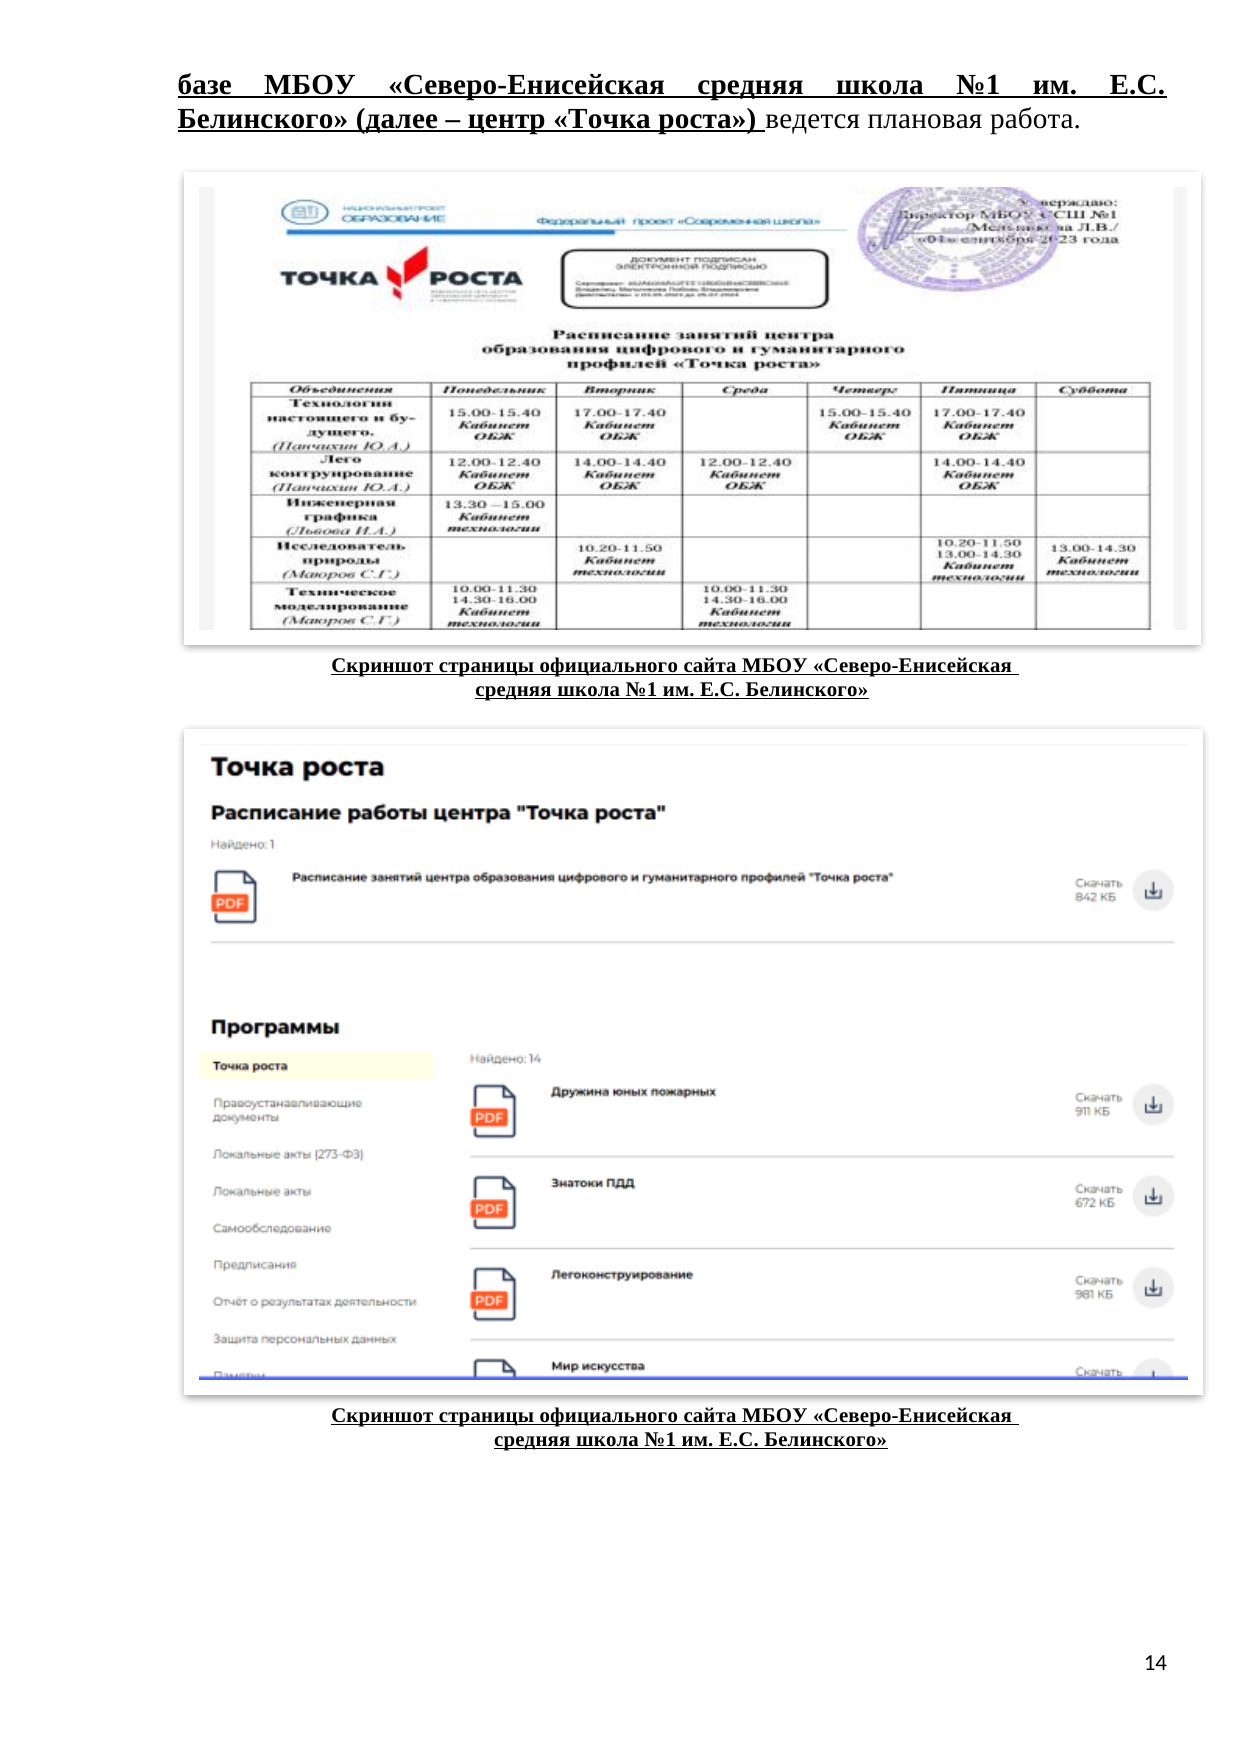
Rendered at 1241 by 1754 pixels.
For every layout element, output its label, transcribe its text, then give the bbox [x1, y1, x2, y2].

list Скриншот страницы официального сайта МБОУ «Северо-Енисейская [177, 1403, 1167, 1427]
picture [199, 187, 1187, 630]
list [177, 97, 1167, 134]
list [177, 67, 1167, 96]
list средняя школа №1 им. Е.С. Белинского» [177, 677, 1167, 701]
picture [199, 744, 1188, 1380]
list средняя школа №1 им. Е.С. Белинского» [177, 1427, 1167, 1451]
